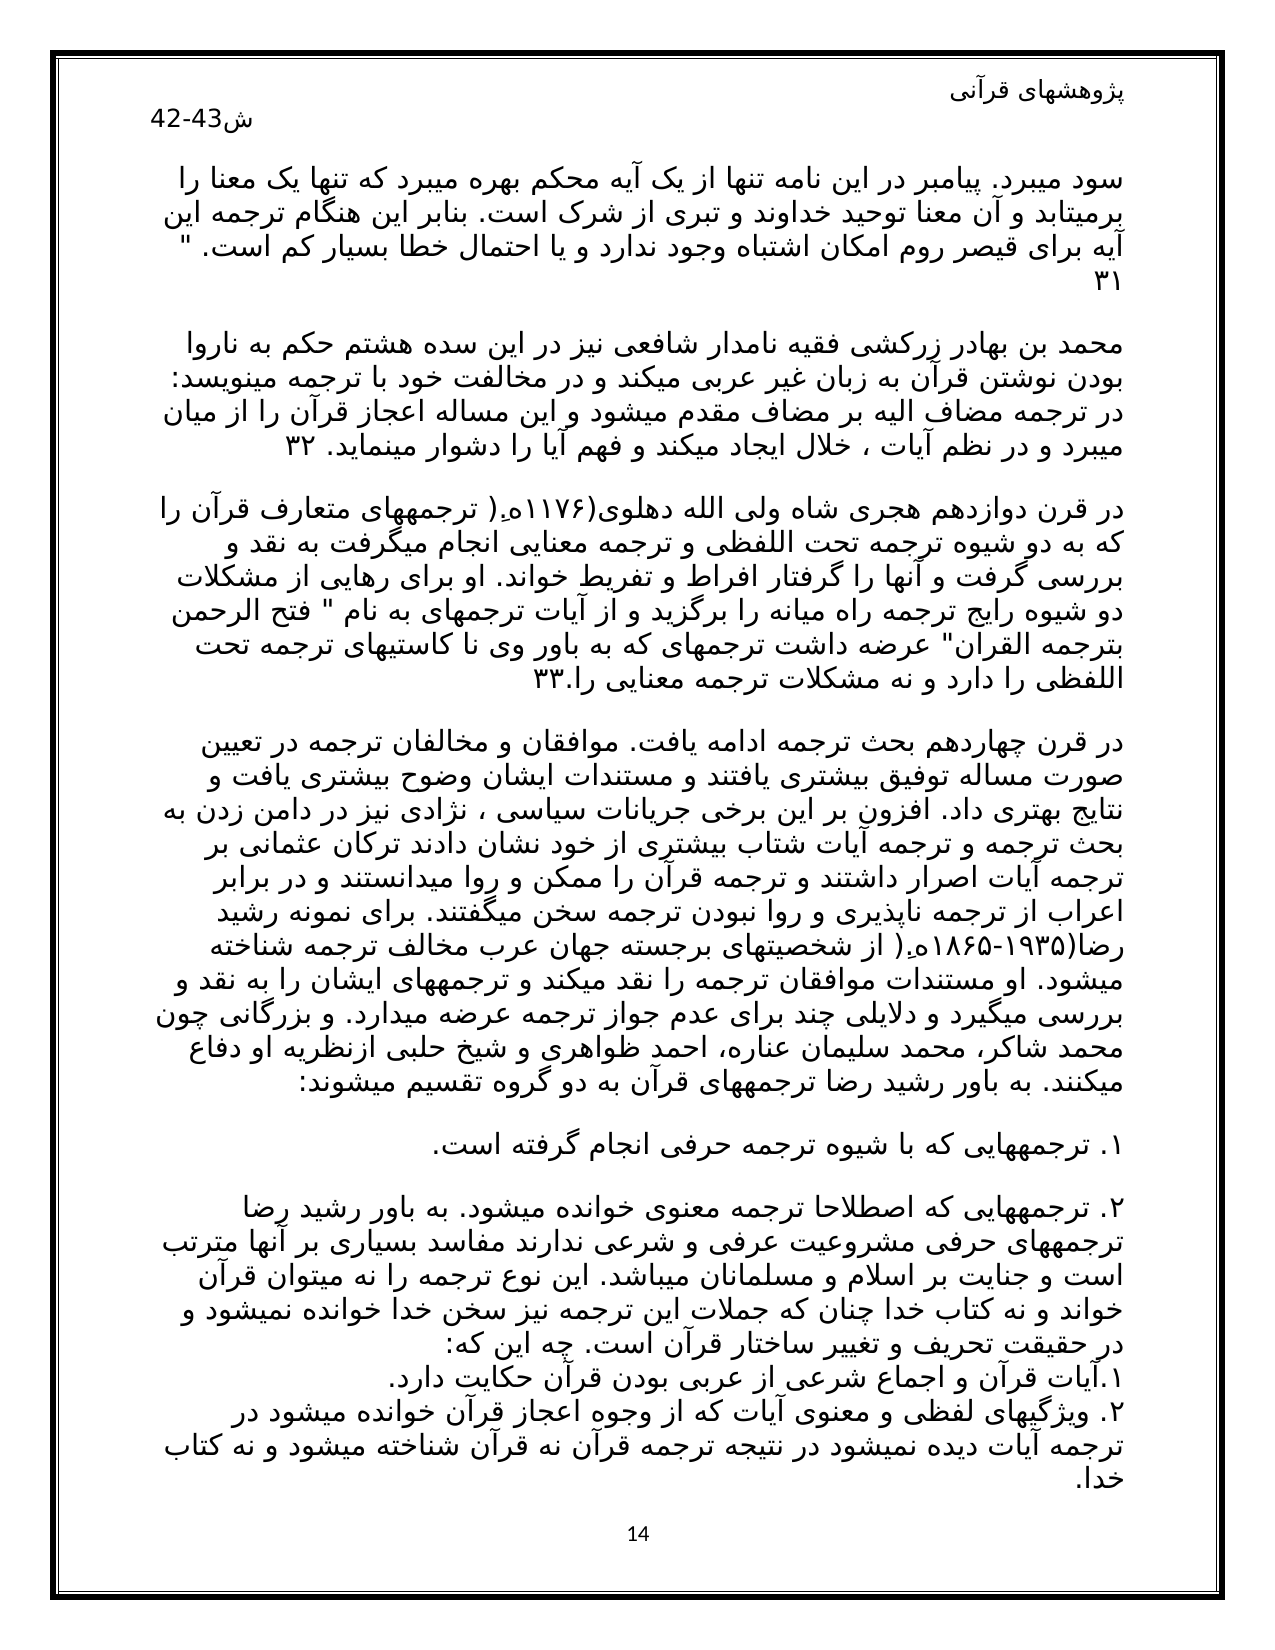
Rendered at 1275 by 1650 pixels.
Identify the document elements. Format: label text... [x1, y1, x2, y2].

text در قرن چهاردهم بحث ترجمه ادامه یافت. موافقان و مخالفان ترجمه در تعیین صورت مساله توفیق بیشترى یافتند و مستندات ایشان وضوح بیشترى یافت و نتایج بهترى داد. افزون بر این برخى جریانات سیاسى ، نژادى نیز در دامن زدن به بحث ترجمه و ترجمه آیات شتاب بیشترى از خود نشان دادند ترکان عثمانى بر ترجمه آیات اصرار داشتند و ترجمه قرآن را ممکن و روا میدانستند و در برابر اعراب از ترجمه ناپذیرى و روا نبودن ترجمه سخن میگفتند. براى نمونه رشید رضا(۱۹۳۵-۱۸۶۵ه.ِ( از شخصیتهاى برجسته جهان عرب مخالف ترجمه شناخته میشود. او مستندات موافقان ترجمه را نقد میکند و ترجمههاى ایشان را به نقد و بررسى میگیرد و دلایلى چند براى عدم جواز ترجمه عرضه میدارد. و بزرگانى چون محمد شاکر، محمد سلیمان عناره، احمد ظواهرى و شیخ حلبى ازنظریه او دفاع میکنند. به باور رشید رضا ترجمههاى قرآن به دو گروه تقسیم میشوند: [150, 724, 1125, 1098]
text محمد بن بهادر زرکشى فقیه نامدار شافعى نیز در این سده هشتم حکم به ناروا بودن نوشتن قرآن به زبان غیر عربى میکند و در مخالفت خود با ترجمه مینویسد: در ترجمه مضاف الیه بر مضاف مقدم میشود و این مساله اعجاز قرآن را از میان میبرد و در نظم آیات ، خلال ایجاد میکند و فهم آیا را دشوار مینماید. ۳۲ [150, 326, 1125, 462]
text در قرن دوازدهم هجرى شاه ولى الله دهلوى(۱۱۷۶ه.ِ( ترجمههاى متعارف قرآن را که به دو شیوه ترجمه تحت اللفظى و ترجمه معنایى انجام میگرفت به نقد و بررسى گرفت و آنها را گرفتار افراط و تفریط خواند. او براى رهایى از مشکلات دو شیوه رایج ترجمه راه میانه را برگزید و از آیات ترجمهاى به نام " فتح الرحمن بترجمه القران" عرضه داشت ترجمهاى که به باور وى نا کاستیهاى ترجمه تحت اللفظى را دارد و نه مشکلات ترجمه معنایى را.۳۳ [150, 491, 1125, 695]
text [150, 1190, 1125, 1496]
text ۱. ترجمههایى که با شیوه ترجمه حرفى انجام گرفته است. [150, 1127, 1125, 1161]
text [150, 161, 1125, 297]
